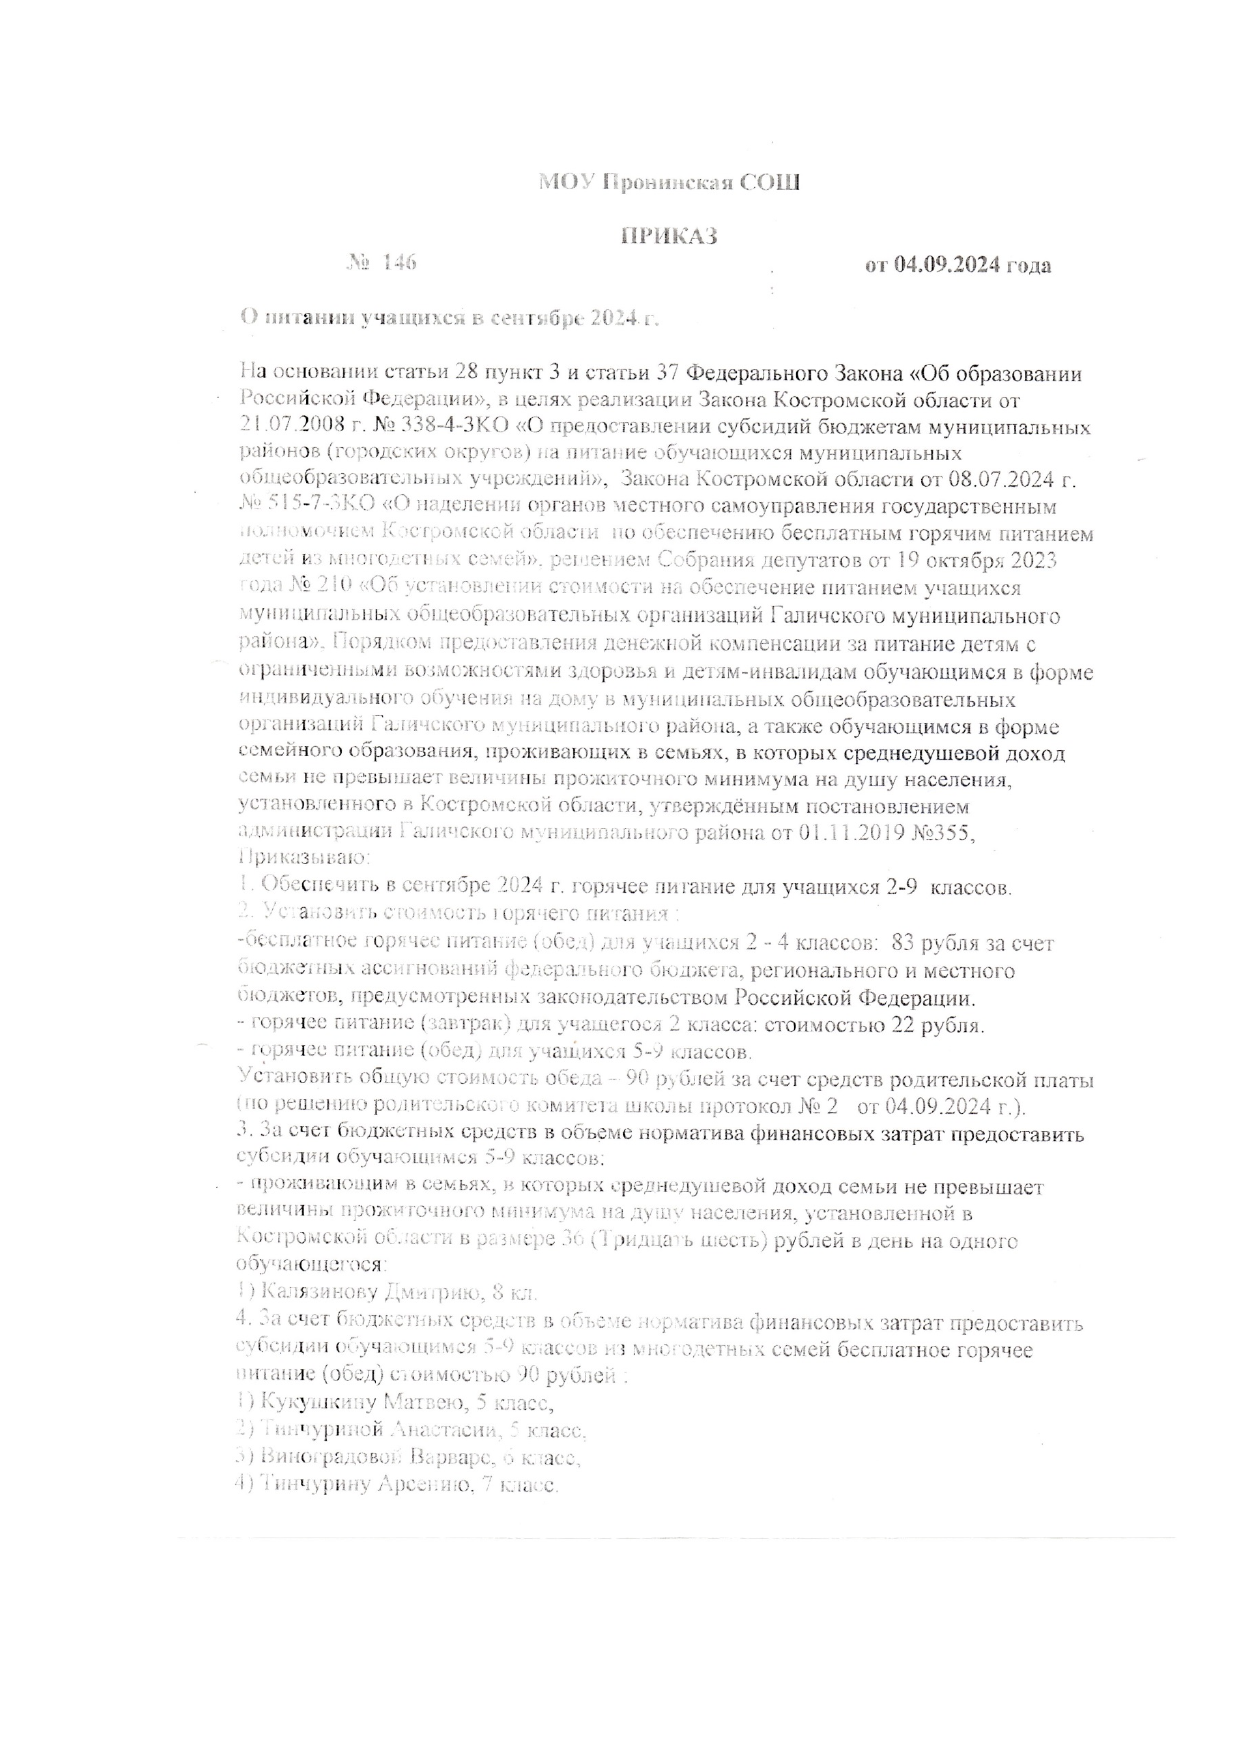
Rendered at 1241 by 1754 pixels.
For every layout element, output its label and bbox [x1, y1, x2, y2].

picture [177, 118, 1185, 1542]
